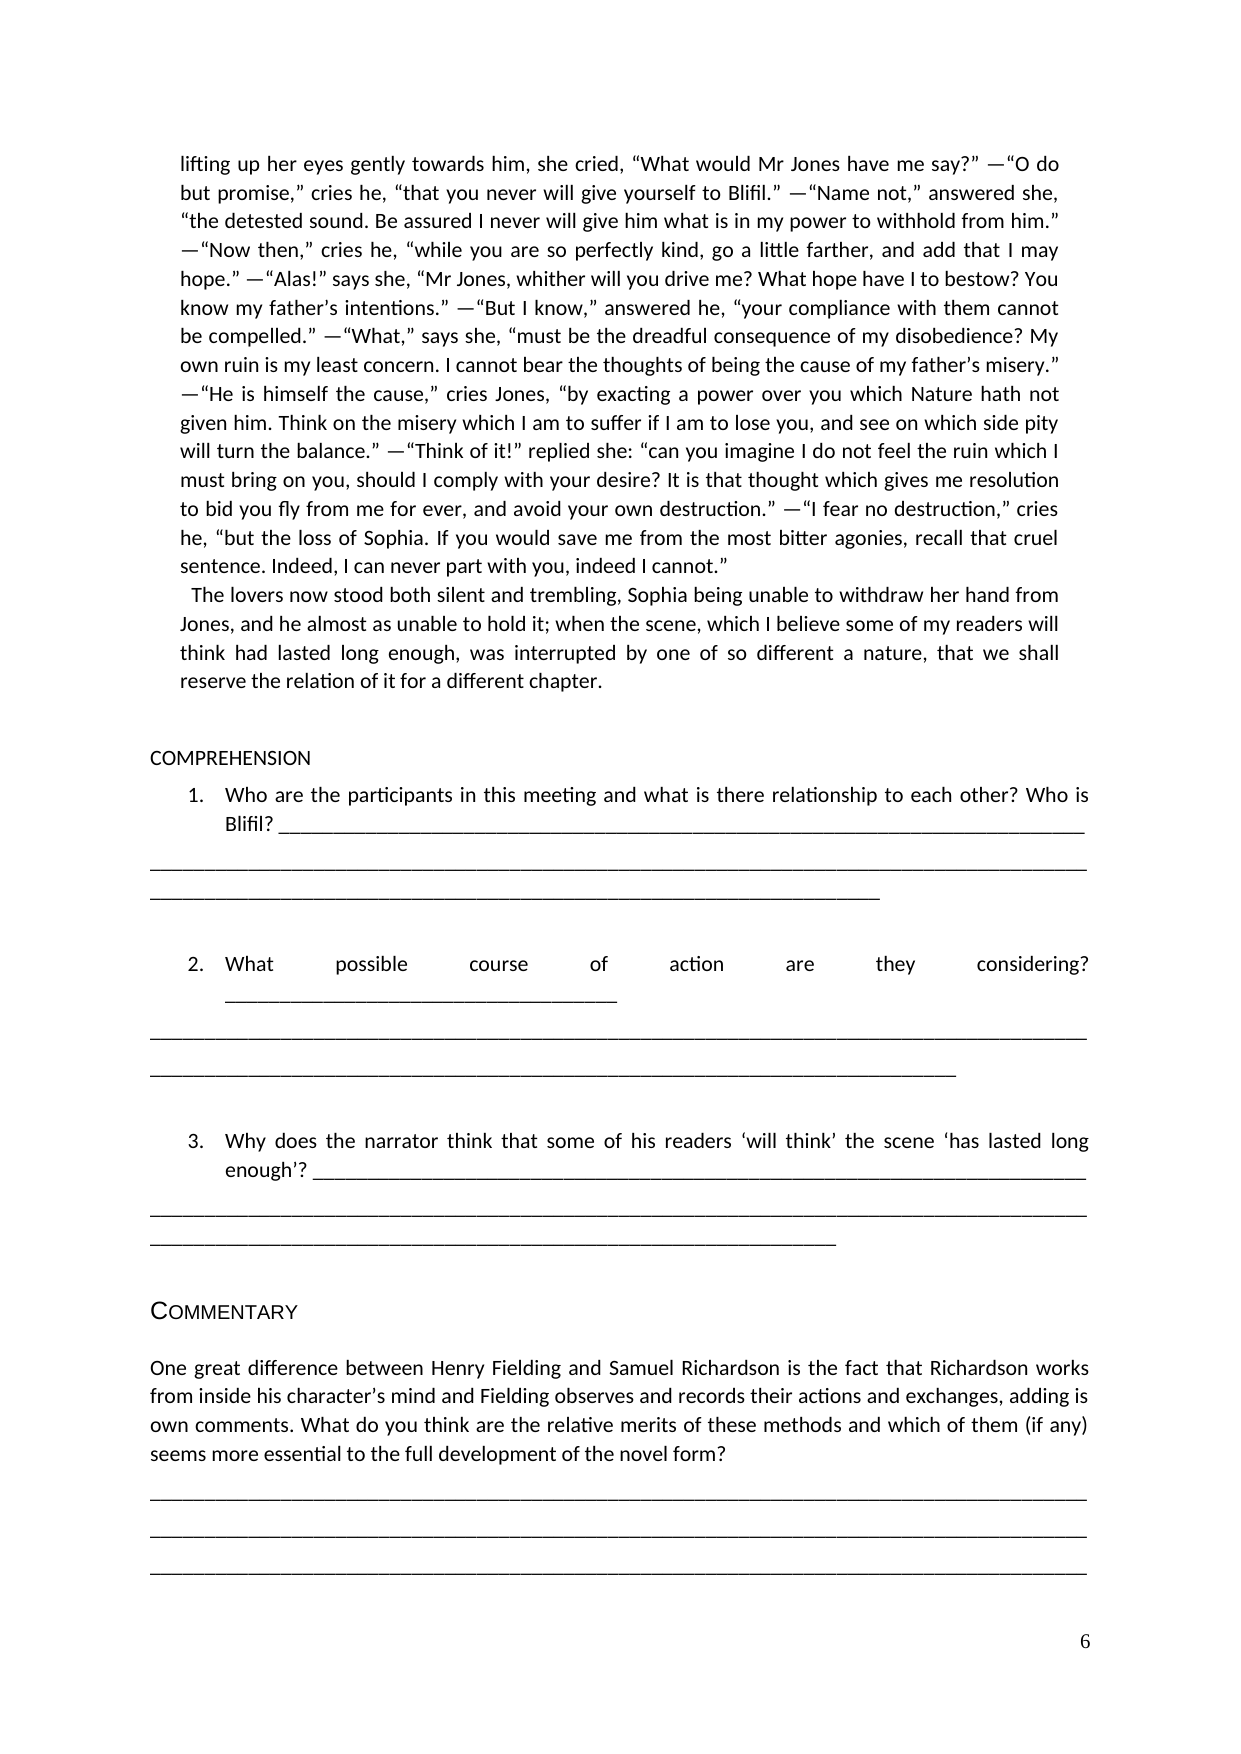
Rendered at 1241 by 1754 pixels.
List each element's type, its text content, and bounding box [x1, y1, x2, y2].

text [180, 150, 1060, 579]
list What possible course of action are they considering? ____________________________________ [187, 950, 1090, 1006]
text _________________________________________________________________________________________________________________________________________________________ [150, 847, 1090, 903]
subtitle Commentary [150, 1296, 1090, 1325]
text _____________________________________________________________________________________________________________________________________________________ [150, 1193, 1090, 1248]
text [150, 1514, 1090, 1541]
text ______________________________________________________________________________________ [150, 1477, 1090, 1504]
list Why does the narrator think that some of his readers ‘will think’ the scene ‘has lasted long enough’? _______________________________________________________________________ [187, 1127, 1090, 1183]
text __________________________________________________________________________ [150, 1053, 1090, 1080]
text COMPREHENSION [150, 744, 1090, 771]
text ______________________________________________________________________________________ [150, 1016, 1090, 1043]
list Who are the participants in this meeting and what is there relationship to each other? Who is Blifil? __________________________________________________________________________ [187, 781, 1090, 837]
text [150, 1551, 1090, 1578]
text The lovers now stood both silent and trembling, Sophia being unable to withdraw her hand from Jones, and he almost as unable to hold it; when the scene, which I believe some of my readers will think had lasted long enough, was interrupted by one of so different a nature, that we shall reserve the relation of it for a different chapter. [180, 581, 1060, 694]
text One great difference between Henry Fielding and Samuel Richardson is the fact that Richardson works from inside his character’s mind and Fielding observes and records their actions and exchanges, adding is own comments. What do you think are the relative merits of these methods and which of them (if any) seems more essential to the full development of the novel form? [150, 1354, 1090, 1467]
